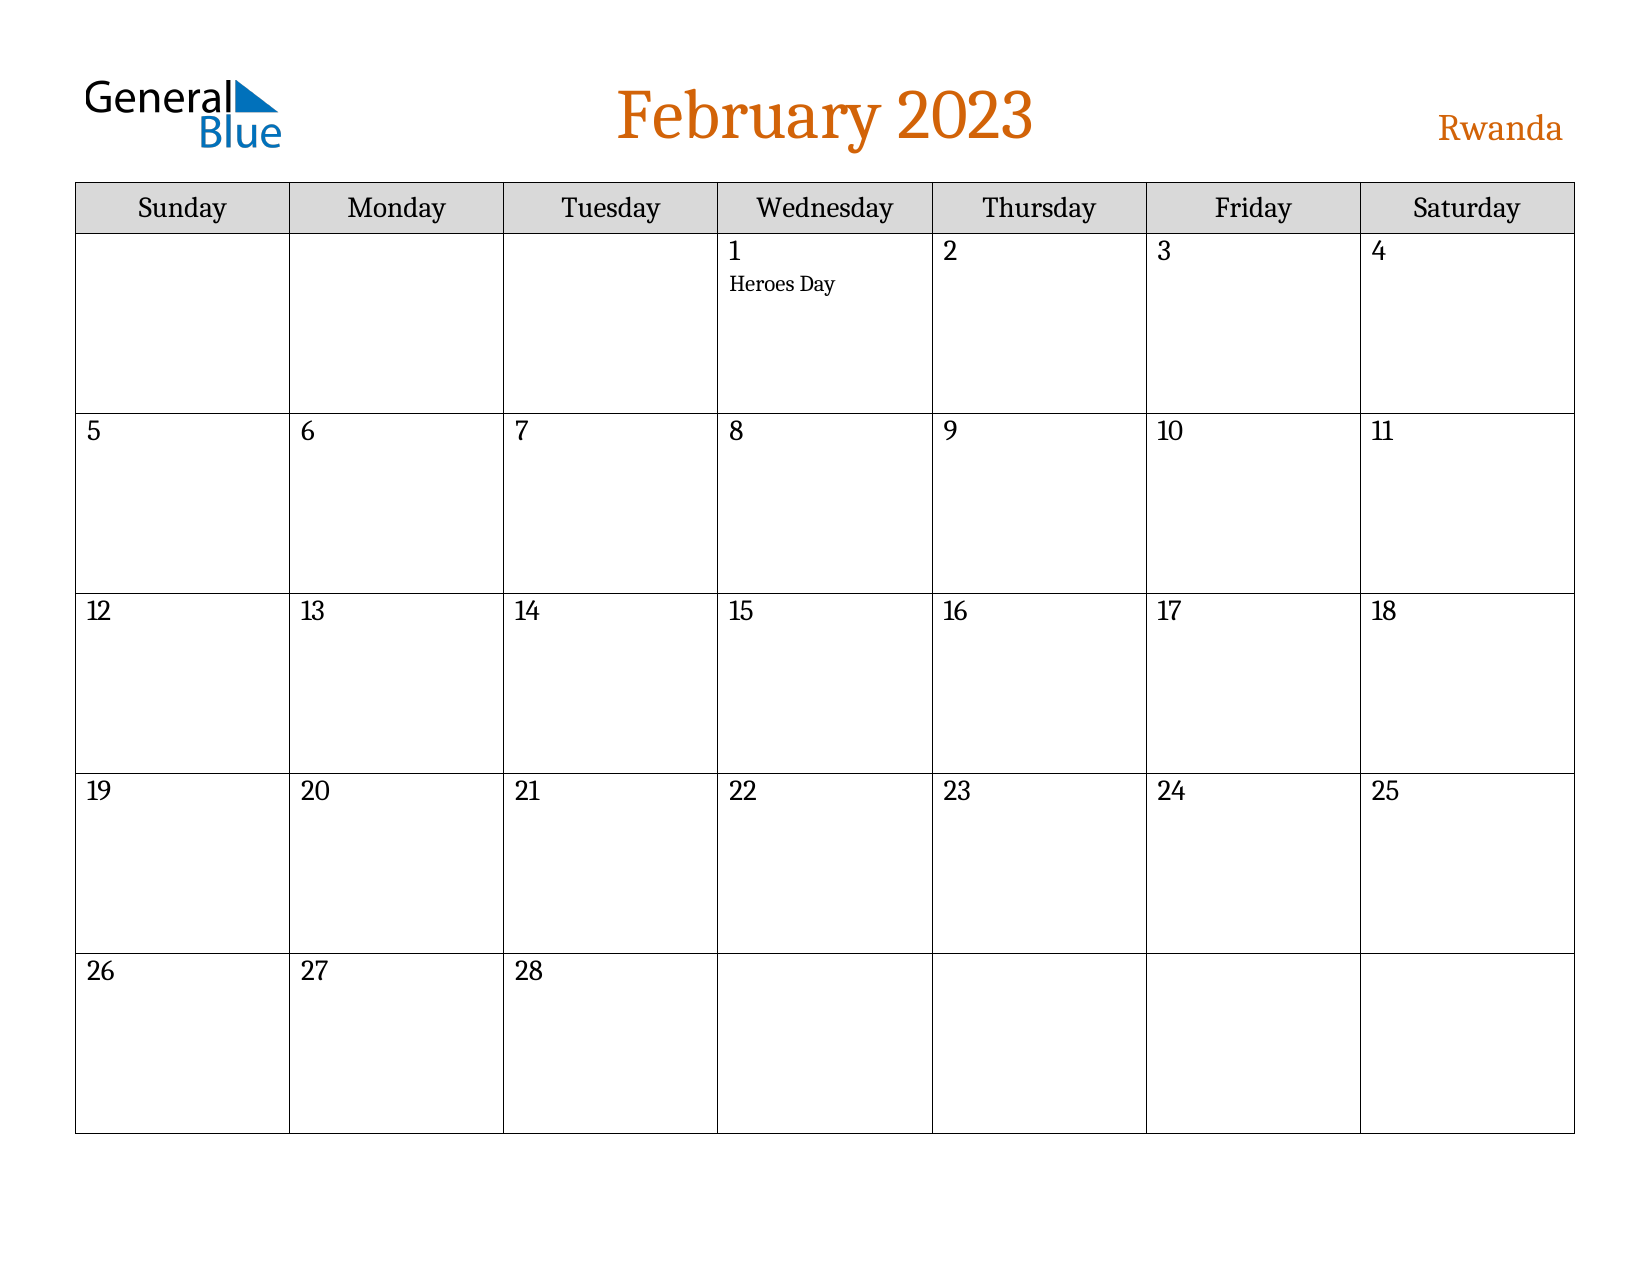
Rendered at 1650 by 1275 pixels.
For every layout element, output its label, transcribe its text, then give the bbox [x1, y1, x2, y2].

table_header February 2023 [504, 75, 1146, 182]
table_header [76, 75, 503, 182]
table_cell 11 [1361, 414, 1574, 450]
table_cell [1361, 810, 1574, 953]
table_cell [290, 810, 503, 953]
table_cell Friday [1147, 183, 1360, 233]
table_cell [1147, 450, 1360, 593]
table_cell 20 [290, 774, 503, 810]
table_cell [718, 990, 932, 1133]
table_cell [718, 810, 932, 953]
table_cell [76, 990, 289, 1133]
table_cell [1147, 630, 1360, 773]
table_cell 5 [76, 414, 289, 450]
table_cell Monday [290, 183, 503, 233]
table_cell [933, 810, 1146, 953]
table_cell [290, 270, 503, 413]
table_cell 27 [290, 954, 503, 990]
table_cell 13 [290, 594, 503, 630]
table_cell [76, 450, 289, 593]
table_cell 14 [504, 594, 717, 630]
table_cell 15 [718, 594, 932, 630]
table_cell 24 [1147, 774, 1360, 810]
table_cell 3 [1147, 234, 1360, 270]
table_cell [1361, 270, 1574, 413]
table_cell 19 [76, 774, 289, 810]
table_cell [933, 450, 1146, 593]
table_cell 8 [718, 414, 932, 450]
table_cell [1147, 810, 1360, 953]
table_cell 7 [504, 414, 717, 450]
table_cell Heroes Day [718, 270, 932, 413]
table_cell 2 [933, 234, 1146, 270]
table_cell [1361, 630, 1574, 773]
table_cell 12 [76, 594, 289, 630]
table_cell Wednesday [718, 183, 932, 233]
table_cell 23 [933, 774, 1146, 810]
table_cell [504, 450, 717, 593]
table_cell [290, 990, 503, 1133]
table_cell 6 [290, 414, 503, 450]
table_cell 28 [504, 954, 717, 990]
table_cell 1 [718, 234, 932, 270]
table_cell [290, 630, 503, 773]
table_cell [718, 450, 932, 593]
table_cell 26 [76, 954, 289, 990]
table_cell 17 [1147, 594, 1360, 630]
table_cell 16 [933, 594, 1146, 630]
table_cell [290, 450, 503, 593]
table_cell Sunday [76, 183, 289, 233]
table_cell 4 [1361, 234, 1574, 270]
table_cell [933, 630, 1146, 773]
table_cell [1361, 450, 1574, 593]
table_cell [718, 630, 932, 773]
table_cell [504, 990, 717, 1133]
table_cell [933, 990, 1146, 1133]
table_cell 9 [933, 414, 1146, 450]
table_cell [718, 954, 932, 990]
table_cell Tuesday [504, 183, 717, 233]
table_cell 21 [504, 774, 717, 810]
table_cell 18 [1361, 594, 1574, 630]
table_cell [1147, 270, 1360, 413]
table_cell [76, 234, 289, 270]
table_cell [76, 630, 289, 773]
table_cell [1361, 990, 1574, 1133]
table_cell [504, 630, 717, 773]
table_cell Thursday [933, 183, 1146, 233]
table_cell [290, 234, 503, 270]
table_cell Saturday [1361, 183, 1574, 233]
table_cell 10 [1147, 414, 1360, 450]
table_cell [1147, 990, 1360, 1133]
table_cell 25 [1361, 774, 1574, 810]
table_cell [504, 270, 717, 413]
table_cell [76, 810, 289, 953]
table_cell [76, 270, 289, 413]
table_header Rwanda [1146, 75, 1574, 182]
table_cell [504, 234, 717, 270]
table_cell [933, 270, 1146, 413]
table_cell [933, 954, 1146, 990]
picture [86, 80, 281, 148]
table_cell [504, 810, 717, 953]
table_cell [1361, 954, 1574, 990]
table_cell [1147, 954, 1360, 990]
table_cell 22 [718, 774, 932, 810]
